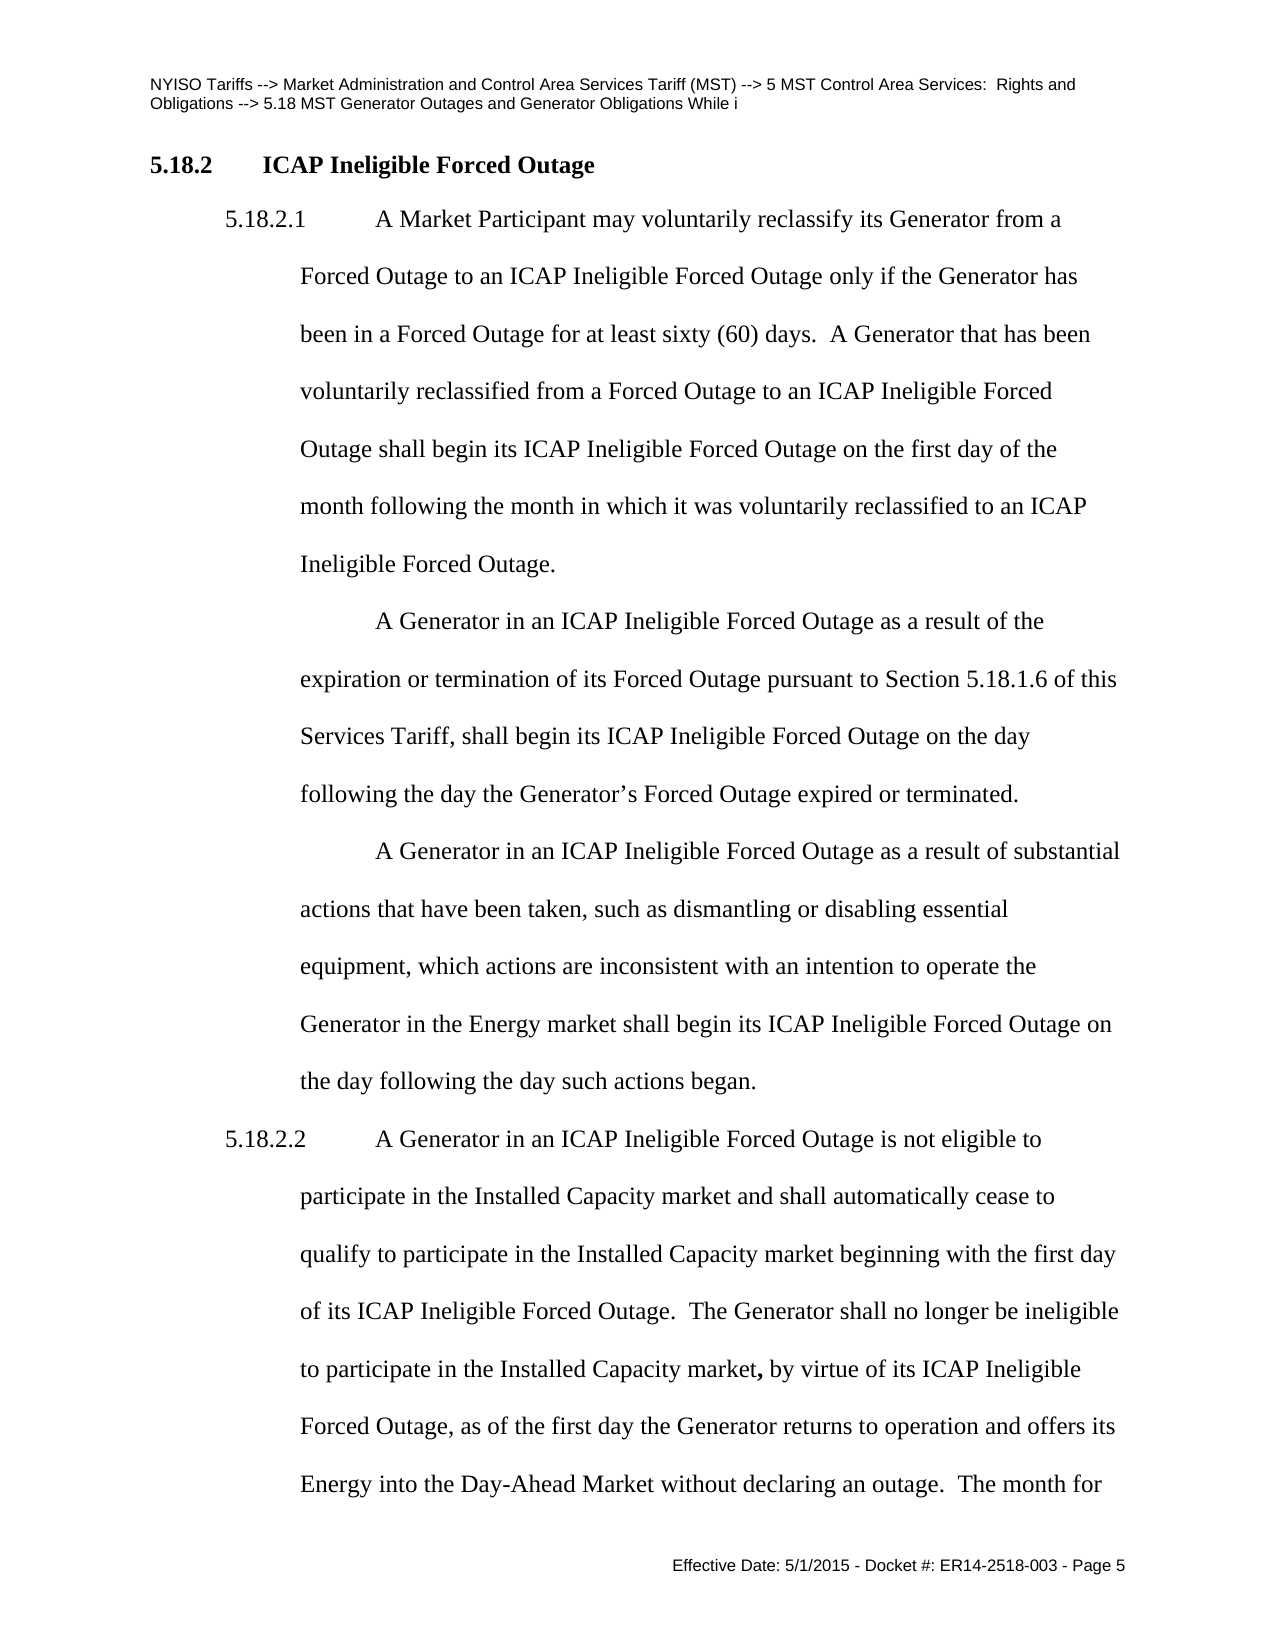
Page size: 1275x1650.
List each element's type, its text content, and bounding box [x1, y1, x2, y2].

text 5.18.2.1 A Market Participant may voluntarily reclassify its Generator from a Forced Outage to an ICAP Ineligible Forced Outage only if the Generator has been in a Forced Outage for at least sixty (60) days. A Generator that has been voluntarily reclassified from a Forced Outage to an ICAP Ineligible Forced Outage shall begin its ICAP Ineligible Forced Outage on the first day of the month following the month in which it was voluntarily reclassified to an ICAP Ineligible Forced Outage. [225, 204, 1125, 577]
subtitle 5.18.2 ICAP Ineligible Forced Outage [150, 150, 1059, 179]
text A Generator in an ICAP Ineligible Forced Outage as a result of substantial actions that have been taken, such as dismantling or disabling essential equipment, which actions are inconsistent with an intention to operate the Generator in the Energy market shall begin its ICAP Ineligible Forced Outage on the day following the day such actions began. [300, 836, 1125, 1095]
text A Generator in an ICAP Ineligible Forced Outage as a result of the expiration or termination of its Forced Outage pursuant to Section 5.18.1.6 of this Services Tariff, shall begin its ICAP Ineligible Forced Outage on the day following the day the Generator’s Forced Outage expired or terminated. [300, 606, 1125, 807]
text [225, 1124, 1125, 1497]
